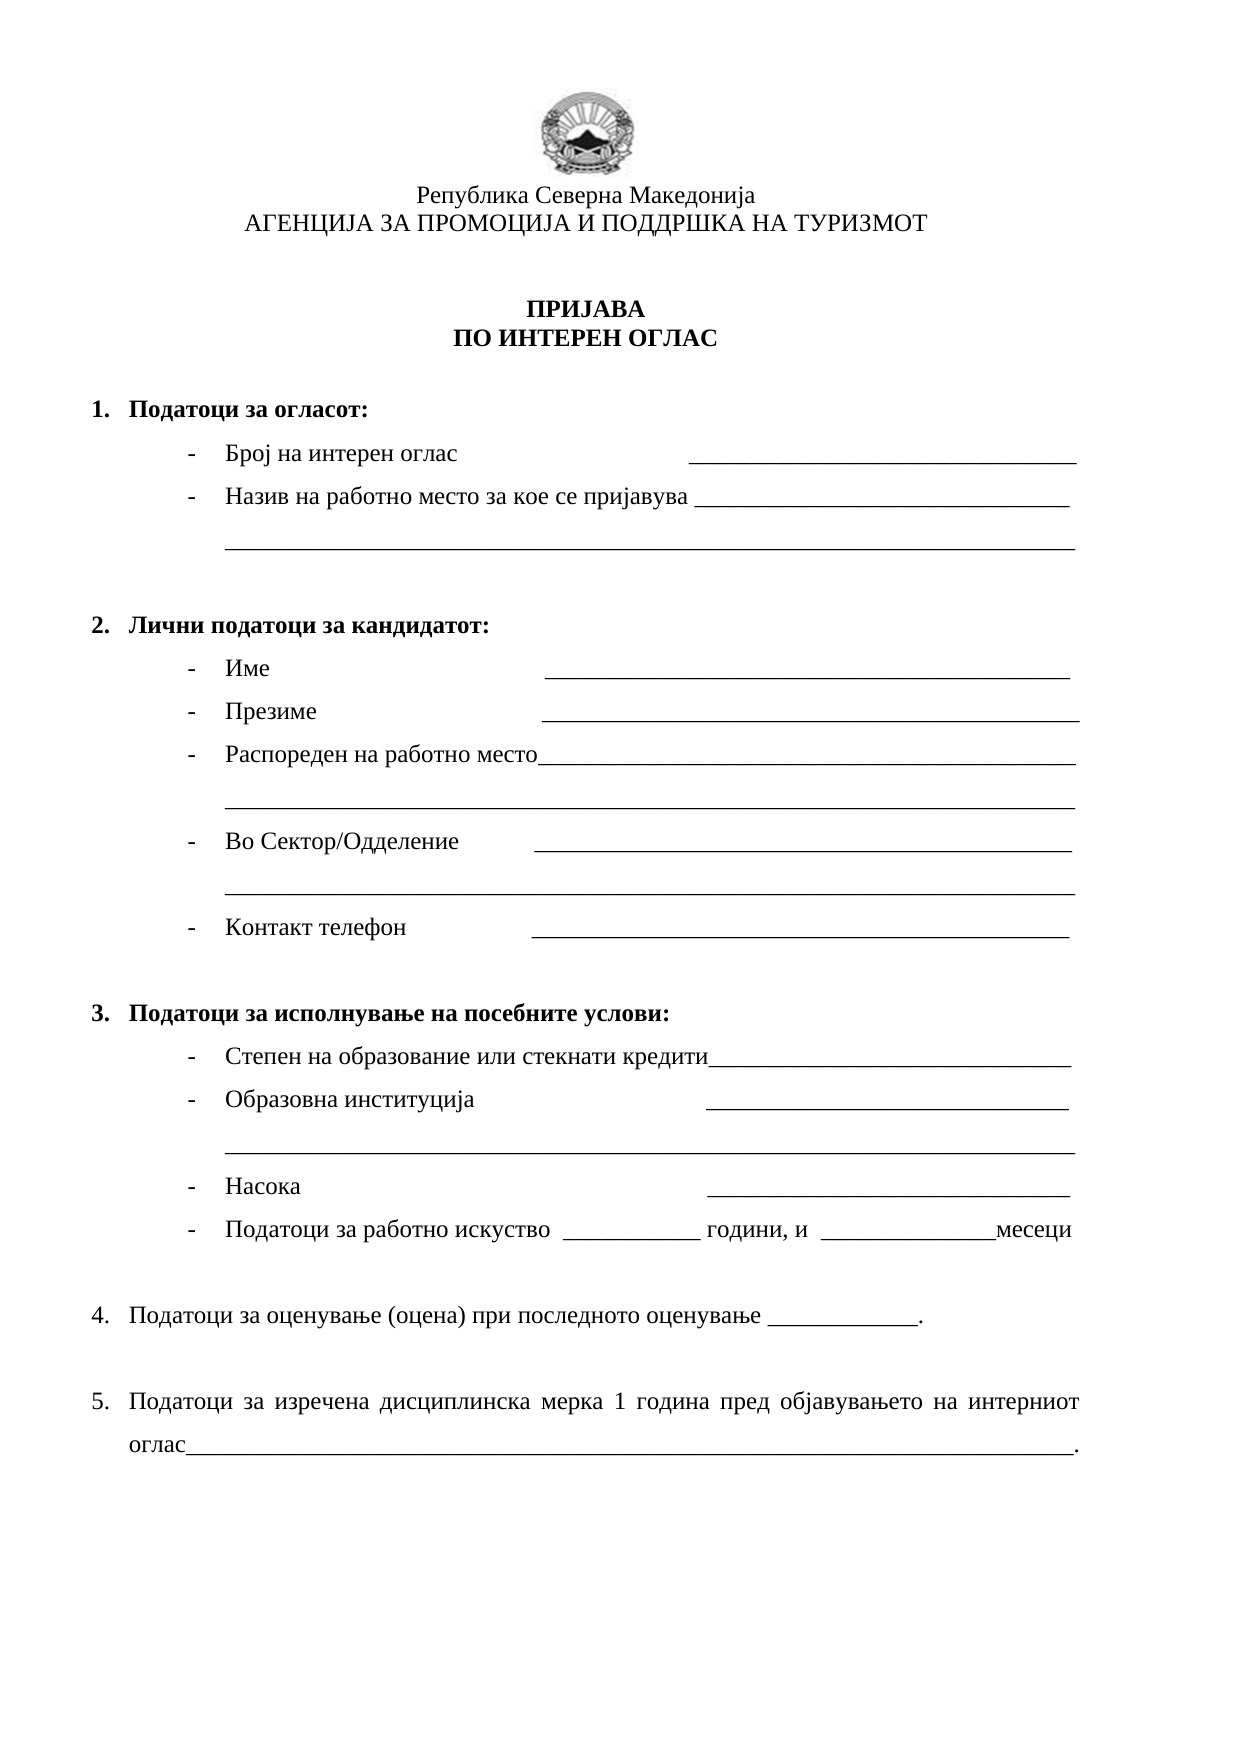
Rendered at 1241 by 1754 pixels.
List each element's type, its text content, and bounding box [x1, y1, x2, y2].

text ПО ИНТЕРЕН ОГЛАС [91, 323, 1080, 351]
picture [533, 88, 639, 180]
text АГЕНЦИЈА ЗА ПРОМОЦИЈА И ПОДДРШКА НА ТУРИЗMOT [91, 208, 1080, 237]
list Податоци за оценување (оцена) при последното оценување ____________. [91, 1300, 1080, 1329]
list Образовна институција _____________________________ [187, 1084, 1080, 1113]
list Податоци за работно искуство ___________ години, и ______________месеци [187, 1214, 1080, 1243]
list ____________________________________________________________________ [225, 869, 1080, 898]
list ____________________________________________________________________ [225, 524, 1080, 553]
list Податоци за исполнување на посебните услови: [91, 998, 1080, 1027]
list Презиме ___________________________________________ [187, 696, 1080, 725]
list ____________________________________________________________________ [225, 1128, 1080, 1156]
list Насока _____________________________ [187, 1171, 1080, 1199]
list Степен на образование или стекнати кредити_____________________________ [187, 1041, 1080, 1070]
list Назив на рaботно место за кое се пријавува ______________________________ [187, 481, 1080, 509]
text ПРИЈАВА [91, 294, 1080, 323]
list Број на интерен оглас _______________________________ [187, 438, 1080, 466]
list ____________________________________________________________________ [225, 783, 1080, 811]
list Податоци за огласот: [91, 394, 1080, 423]
list Име __________________________________________ [187, 653, 1080, 682]
list Лични податоци за кандидатот: [91, 610, 1080, 639]
text Република Северна Македонија [91, 180, 1080, 208]
list Распореден на работно место___________________________________________ [187, 739, 1080, 768]
list Податоци за изречена дисциплинска мерка 1 година пред објавувањето на интерниот оглас_______________________________________________________________________. [91, 1386, 1080, 1458]
list Во Сектор/Одделение ___________________________________________ [187, 826, 1080, 854]
list Контакт телефон ___________________________________________ [187, 912, 1080, 941]
